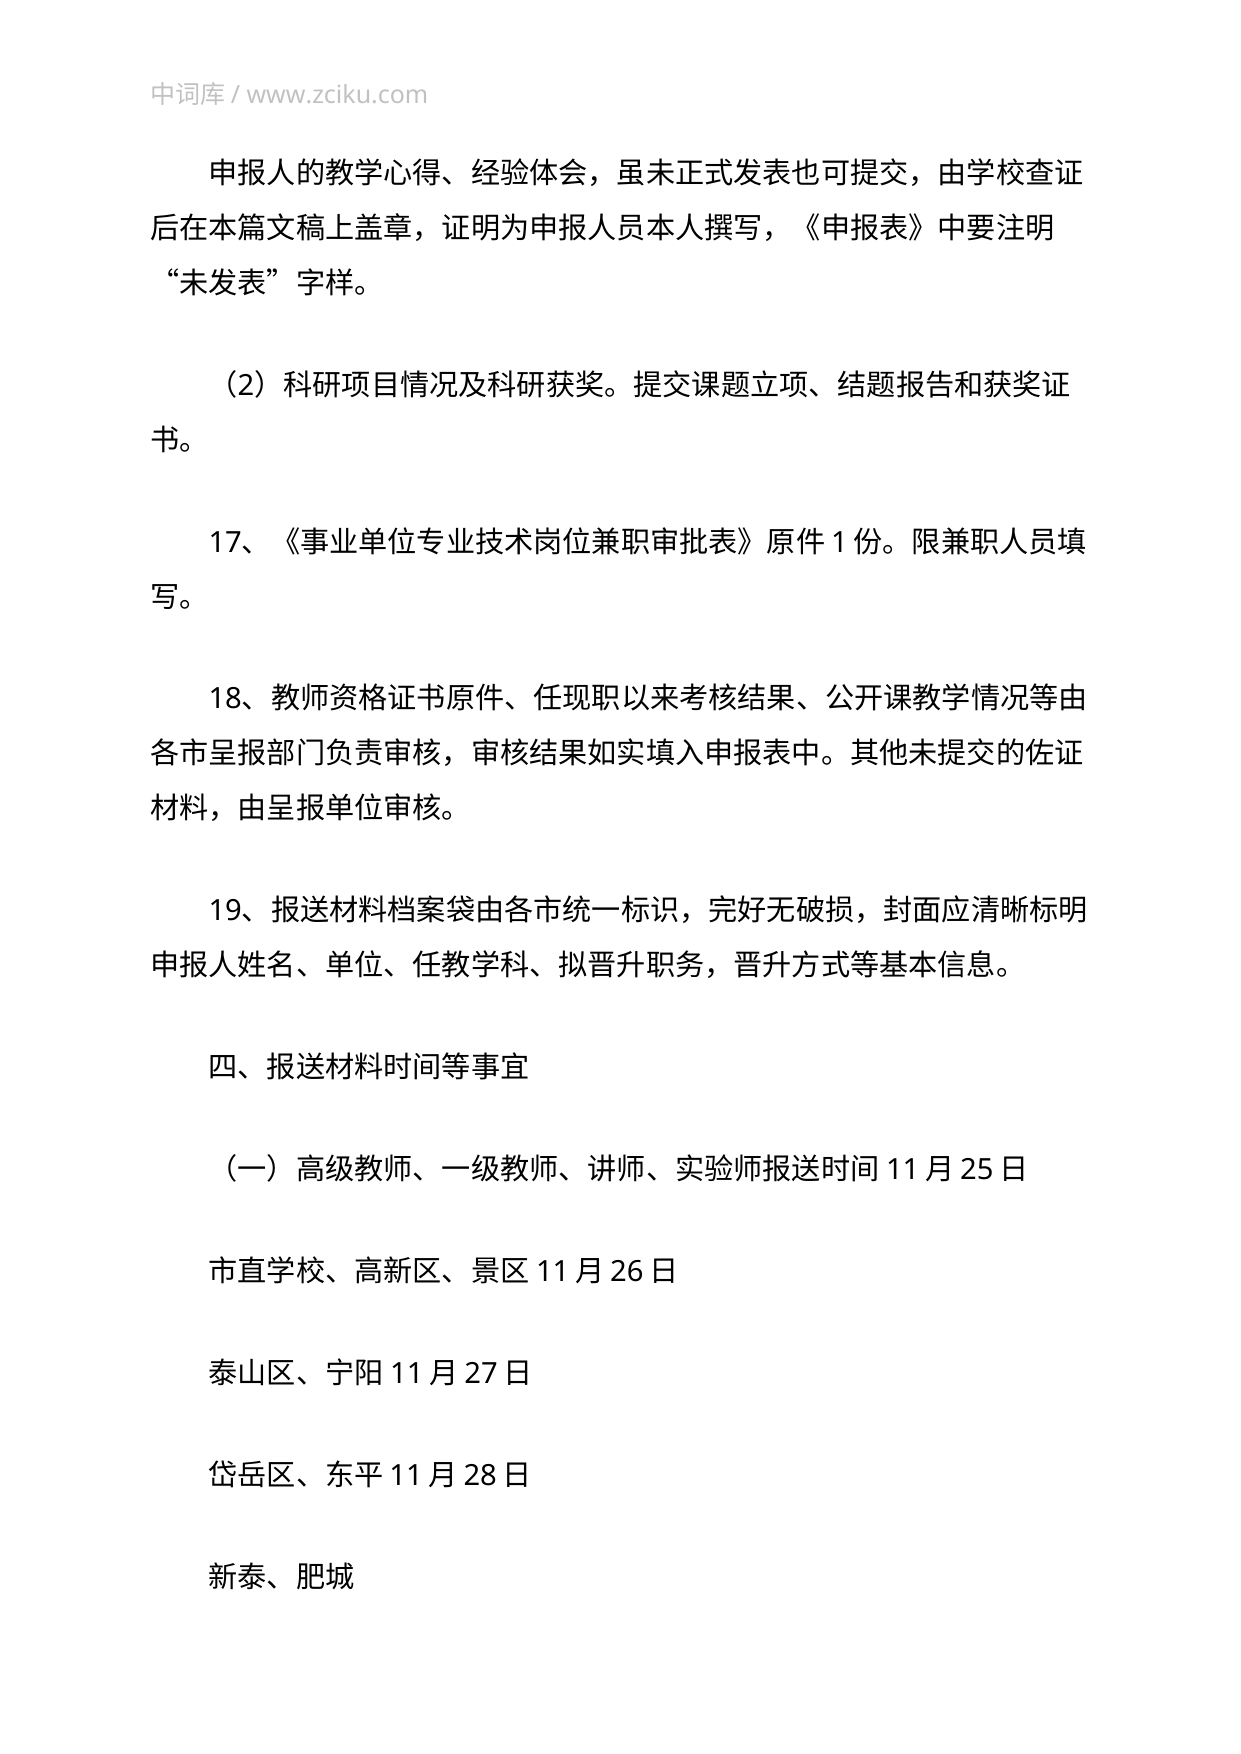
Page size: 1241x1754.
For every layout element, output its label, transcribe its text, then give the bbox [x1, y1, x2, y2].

text 泰山区、宁阳 11月27日 [150, 1349, 1090, 1392]
text 市直学校、高新区、景区 11月26日 [150, 1247, 1090, 1290]
text 17、《事业单位专业技术岗位兼职审批表》原件1份。限兼职人员填写。 [150, 518, 1090, 616]
text 新泰、肥城 [150, 1553, 1090, 1596]
text 申报人的教学心得、经验体会，虽未正式发表也可提交，由学校查证后在本篇文稿上盖章，证明为申报人员本人撰写，《申报表》中要注明“未发表”字样。 [150, 150, 1090, 302]
text 岱岳区、东平11月28日 [150, 1451, 1090, 1494]
text 18、教师资格证书原件、任现职以来考核结果、公开课教学情况等由各市呈报部门负责审核，审核结果如实填入申报表中。其他未提交的佐证材料，由呈报单位审核。 [150, 675, 1090, 827]
text （一）高级教师、一级教师、讲师、实验师报送时间 11月25日 [150, 1145, 1090, 1188]
text 四、报送材料时间等事宜 [150, 1043, 1090, 1086]
text （2）科研项目情况及科研获奖。提交课题立项、结题报告和获奖证书。 [150, 362, 1090, 459]
text 19、报送材料档案袋由各市统一标识，完好无破损，封面应清晰标明申报人姓名、单位、任教学科、拟晋升职务，晋升方式等基本信息。 [150, 887, 1090, 984]
